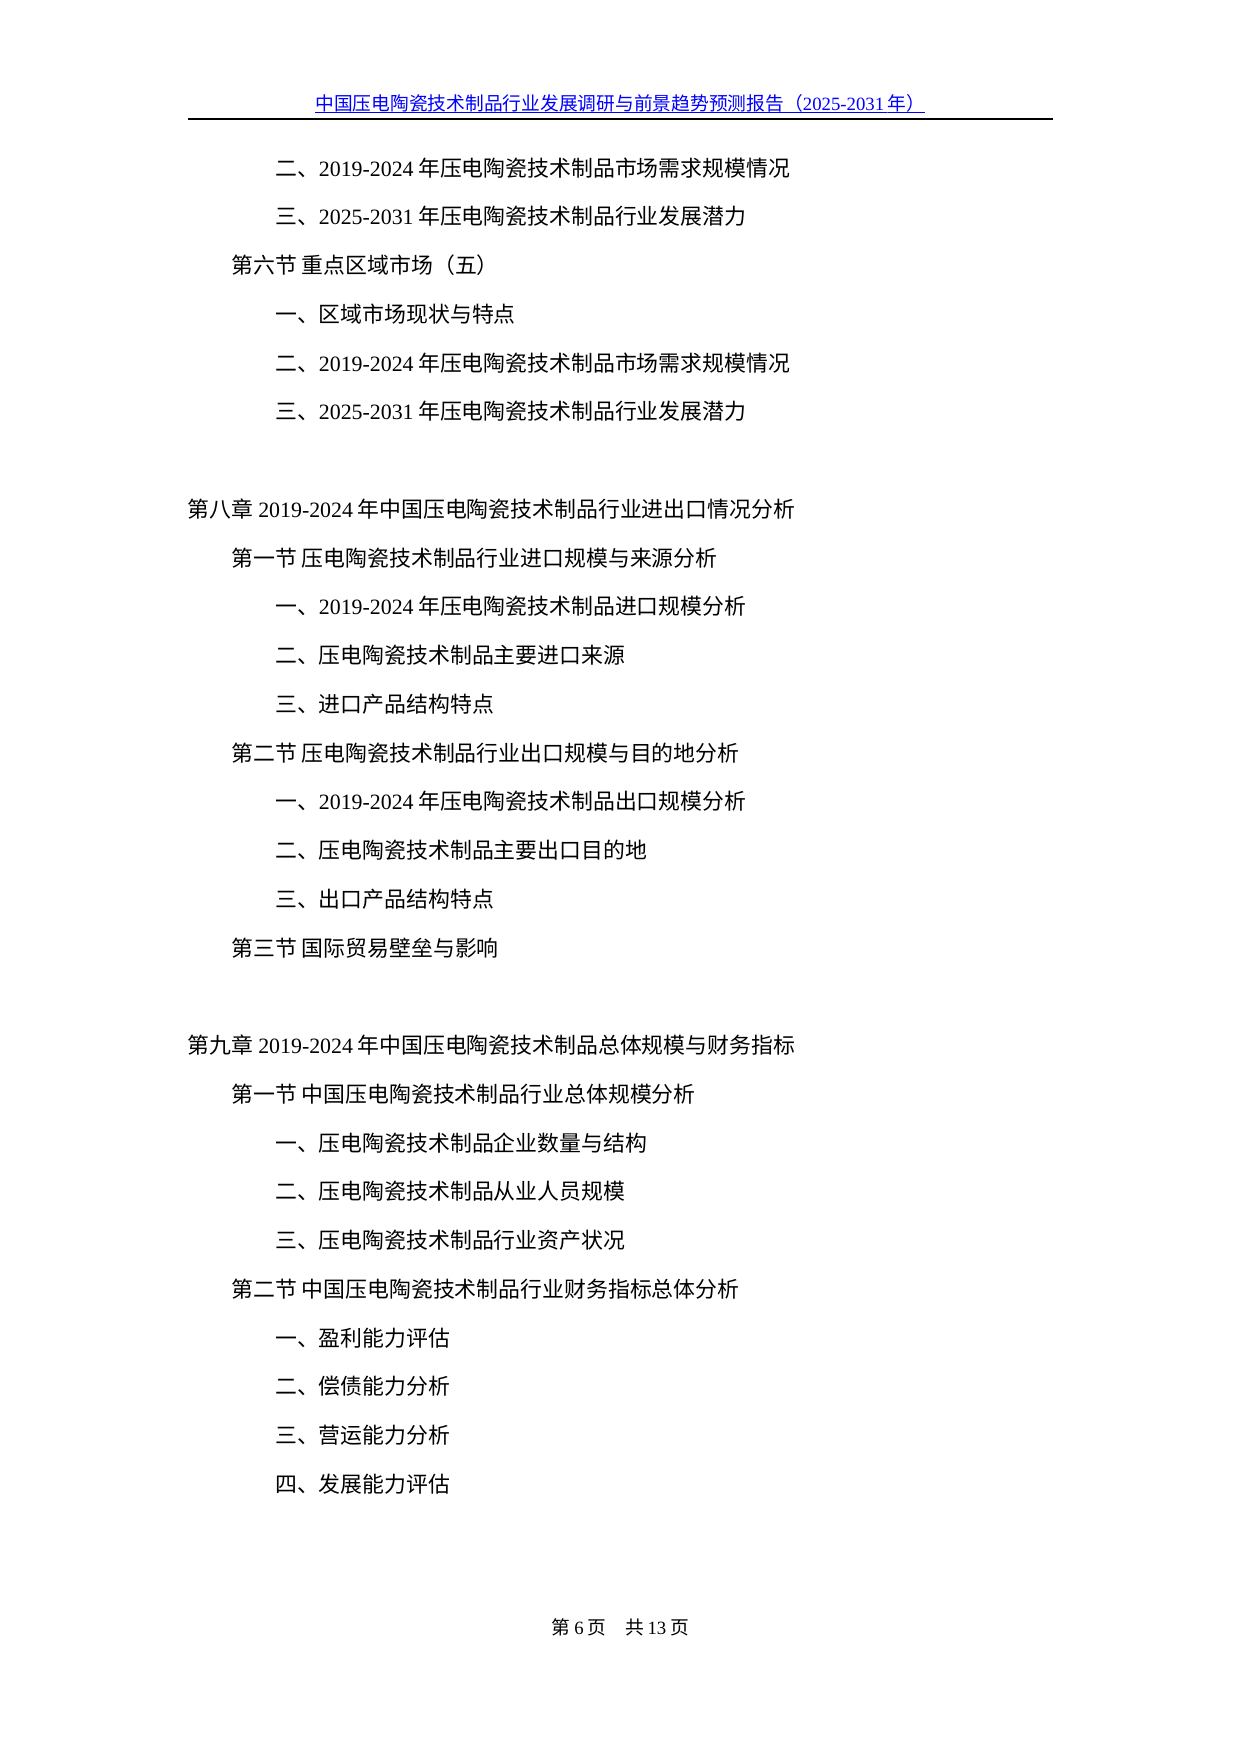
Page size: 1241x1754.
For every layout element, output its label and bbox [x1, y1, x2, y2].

text [187, 150, 1053, 1499]
